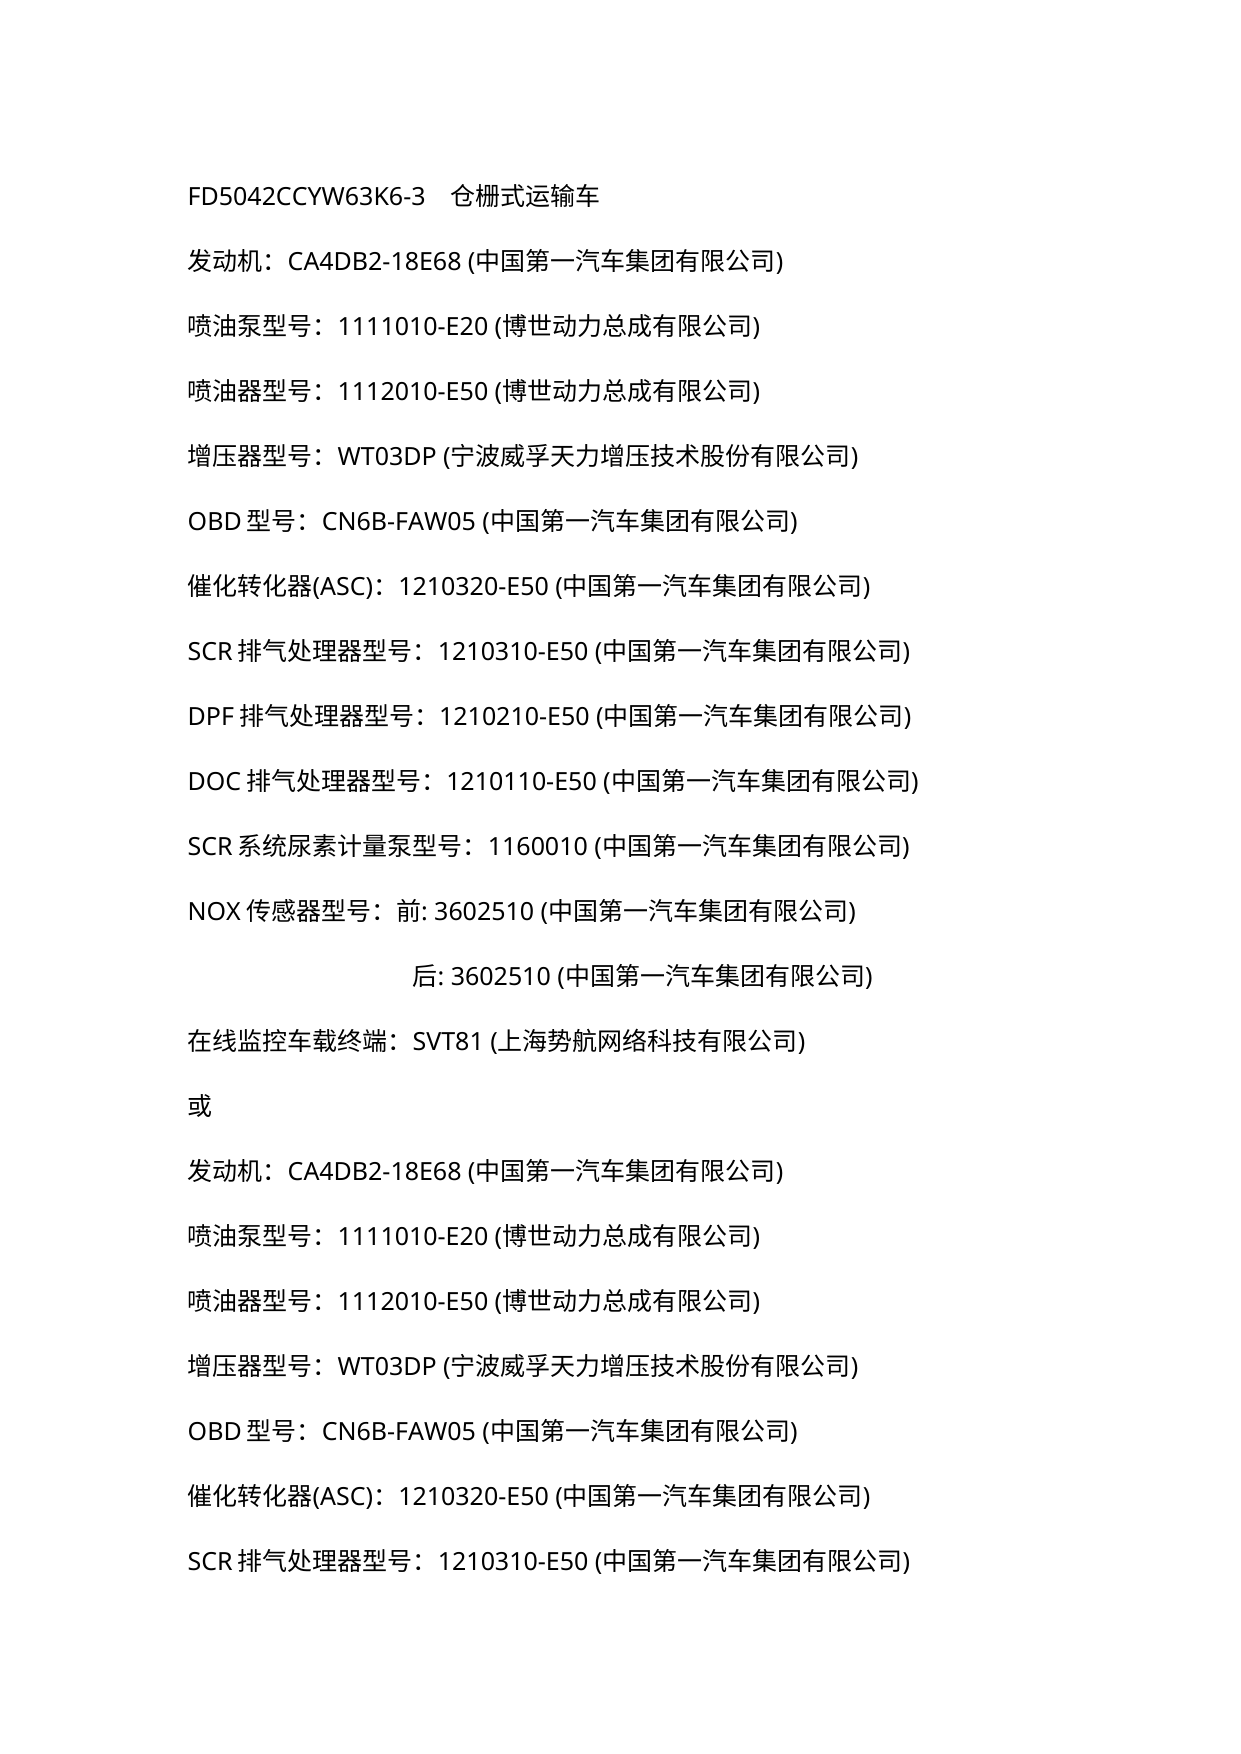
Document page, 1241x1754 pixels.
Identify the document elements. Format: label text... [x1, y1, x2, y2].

text SCR排气处理器型号：1210310-E50 (中国第一汽车集团有限公司) [187, 1527, 1053, 1592]
text 后: 3602510 (中国第一汽车集团有限公司) [187, 942, 1053, 1007]
text 增压器型号：WT03DP (宁波威孚天力增压技术股份有限公司) [187, 1332, 1053, 1397]
text SCR排气处理器型号：1210310-E50 (中国第一汽车集团有限公司) [187, 617, 1053, 682]
text 喷油泵型号：1111010-E20 (博世动力总成有限公司) [187, 292, 1053, 357]
text 发动机：CA4DB2-18E68 (中国第一汽车集团有限公司) [187, 227, 1053, 292]
text OBD型号：CN6B-FAW05 (中国第一汽车集团有限公司) [187, 487, 1053, 552]
text 催化转化器(ASC)：1210320-E50 (中国第一汽车集团有限公司) [187, 1462, 1053, 1527]
text DOC排气处理器型号：1210110-E50 (中国第一汽车集团有限公司) [187, 747, 1053, 812]
text SCR系统尿素计量泵型号：1160010 (中国第一汽车集团有限公司) [187, 812, 1053, 877]
text 喷油器型号：1112010-E50 (博世动力总成有限公司) [187, 357, 1053, 422]
text OBD型号：CN6B-FAW05 (中国第一汽车集团有限公司) [187, 1397, 1053, 1462]
text FD5042CCYW63K6-3 仓栅式运输车 [187, 162, 1053, 227]
text DPF排气处理器型号：1210210-E50 (中国第一汽车集团有限公司) [187, 682, 1053, 747]
text 发动机：CA4DB2-18E68 (中国第一汽车集团有限公司) [187, 1137, 1053, 1202]
text 喷油泵型号：1111010-E20 (博世动力总成有限公司) [187, 1202, 1053, 1267]
text 催化转化器(ASC)：1210320-E50 (中国第一汽车集团有限公司) [187, 552, 1053, 617]
text 增压器型号：WT03DP (宁波威孚天力增压技术股份有限公司) [187, 422, 1053, 487]
text 在线监控车载终端：SVT81 (上海势航网络科技有限公司) [187, 1007, 1053, 1072]
text 或 [187, 1072, 1053, 1137]
text NOX传感器型号：前: 3602510 (中国第一汽车集团有限公司) [187, 877, 1053, 942]
text 喷油器型号：1112010-E50 (博世动力总成有限公司) [187, 1267, 1053, 1332]
